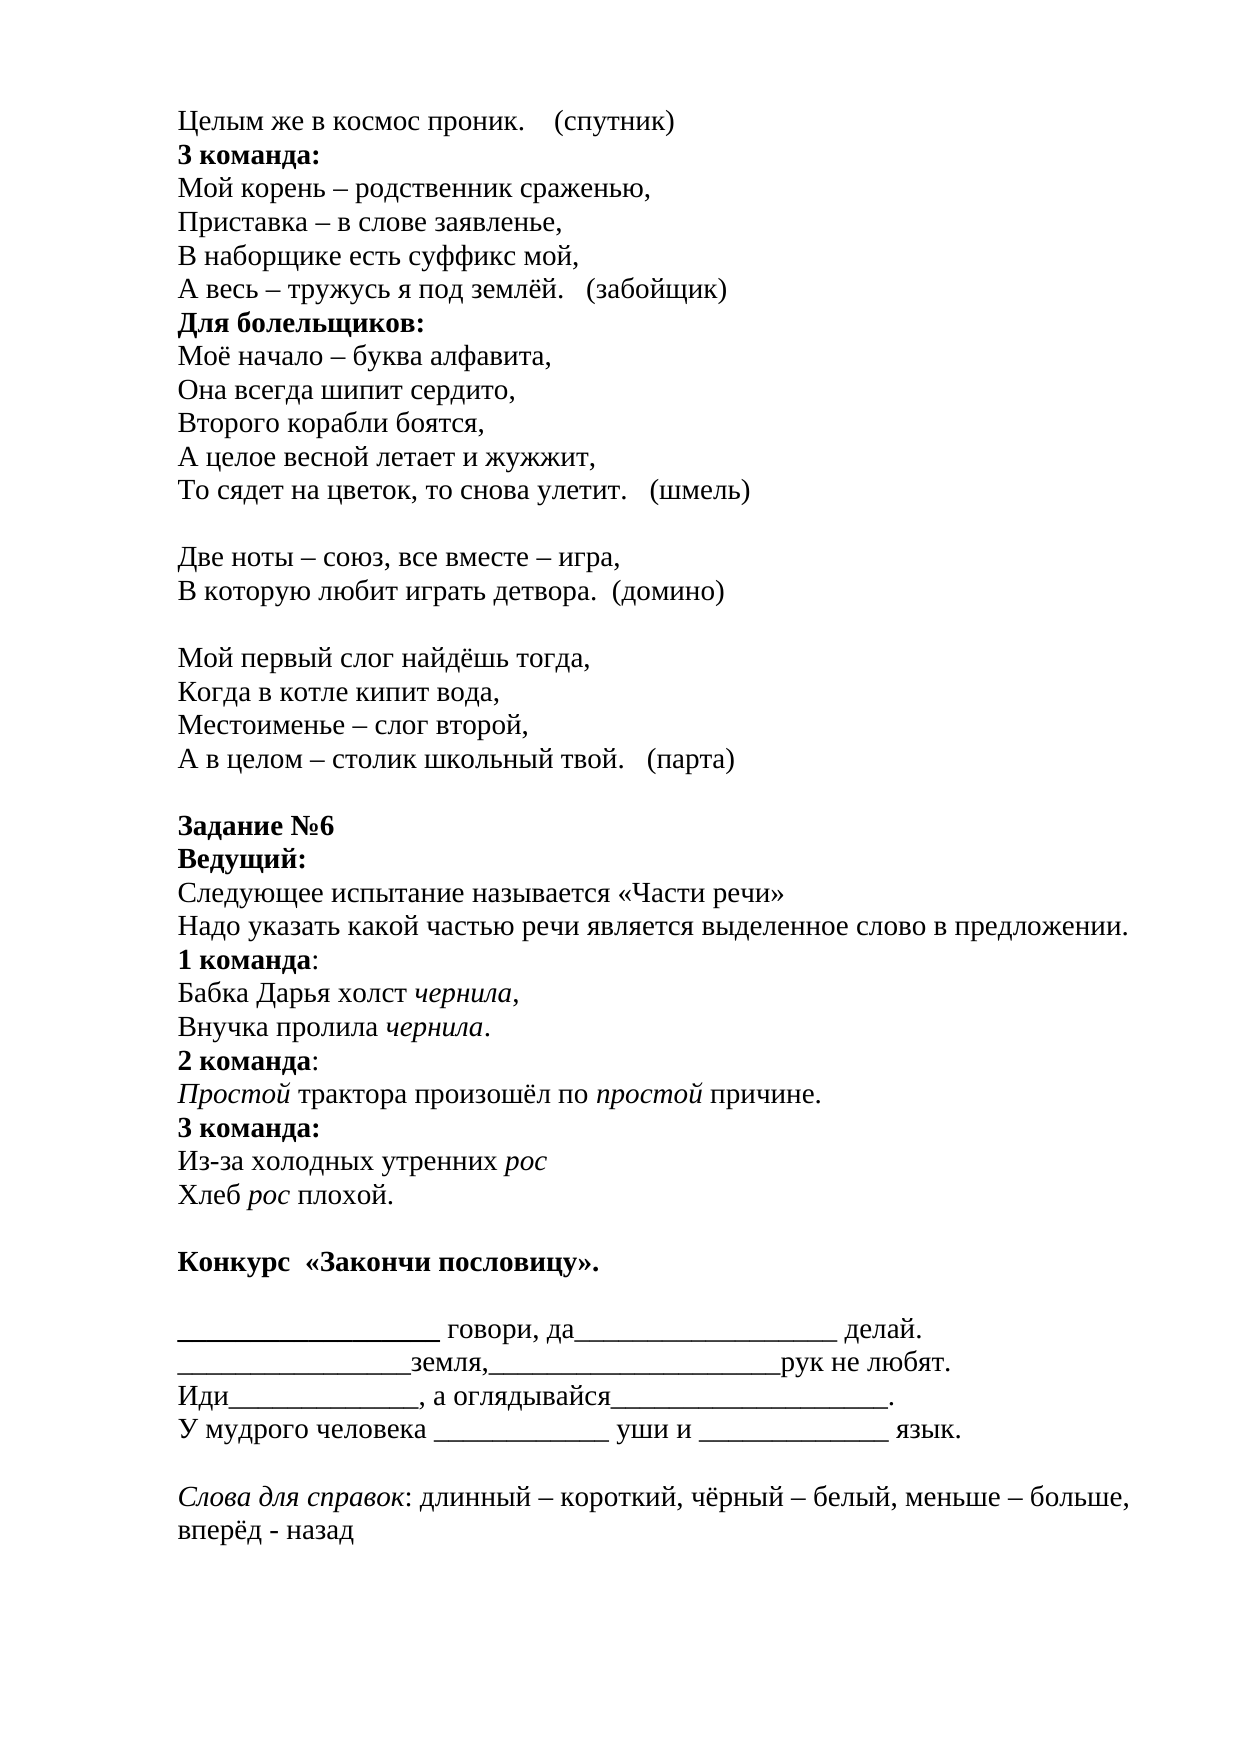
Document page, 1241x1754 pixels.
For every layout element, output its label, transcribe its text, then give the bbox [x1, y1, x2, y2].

text У мудрого человека ____________ уши и _____________ язык. [177, 1412, 1152, 1445]
text Из-за холодных утренних рос [177, 1143, 1152, 1177]
text Приставка – в слове заявленье, [177, 204, 1152, 238]
text Следующее испытание называется «Части речи» [177, 875, 1152, 908]
text То сядет на цветок, то снова улетит. (шмель) [177, 472, 1152, 506]
text Иди_____________, а оглядывайся___________________. [177, 1378, 1152, 1412]
text Простой трактора произошёл по простой причине. [177, 1076, 1152, 1110]
text Целым же в космос проник. (спутник) [177, 103, 1152, 137]
text Она всегда шипит сердито, [177, 372, 1152, 405]
text 2 команда: [177, 1043, 1152, 1076]
text Задание №6 [177, 808, 1152, 841]
text Бабка Дарья холст чернила, [177, 976, 1152, 1009]
text Второго корабли боятся, [177, 405, 1152, 439]
text ________________земля,____________________рук не любят. [177, 1344, 1152, 1378]
text Местоименье – слог второй, [177, 707, 1152, 741]
text Для болельщиков: [177, 305, 1152, 338]
text А в целом – столик школьный твой. (парта) [177, 741, 1152, 774]
text В которую любит играть детвора. (домино) [177, 573, 1152, 607]
text Слова для справок: длинный – короткий, чёрный – белый, меньше – больше, вперёд - назад [177, 1479, 1152, 1546]
text Хлеб рос плохой. [177, 1177, 1152, 1210]
text __________________ говори, да__________________ делай. [177, 1311, 1152, 1344]
text Мой первый слог найдёшь тогда, [177, 640, 1152, 674]
text Ведущий: [177, 841, 1152, 875]
text Конкурс «Закончи пословицу». [177, 1244, 1152, 1277]
text В наборщике есть суффикс мой, [177, 238, 1152, 271]
text Мой корень – родственник сраженью, [177, 171, 1152, 204]
text Моё начало – буква алфавита, [177, 338, 1152, 372]
text Внучка пролила чернила. [177, 1009, 1152, 1043]
text Две ноты – союз, все вместе – игра, [177, 539, 1152, 573]
text Надо указать какой частью речи является выделенное слово в предложении. [177, 908, 1152, 942]
text А весь – тружусь я под землёй. (забойщик) [177, 271, 1152, 305]
text 1 команда: [177, 942, 1152, 976]
text Когда в котле кипит вода, [177, 674, 1152, 707]
text 3 команда: [177, 137, 1152, 171]
text А целое весной летает и жужжит, [177, 439, 1152, 472]
text 3 команда: [177, 1110, 1152, 1143]
